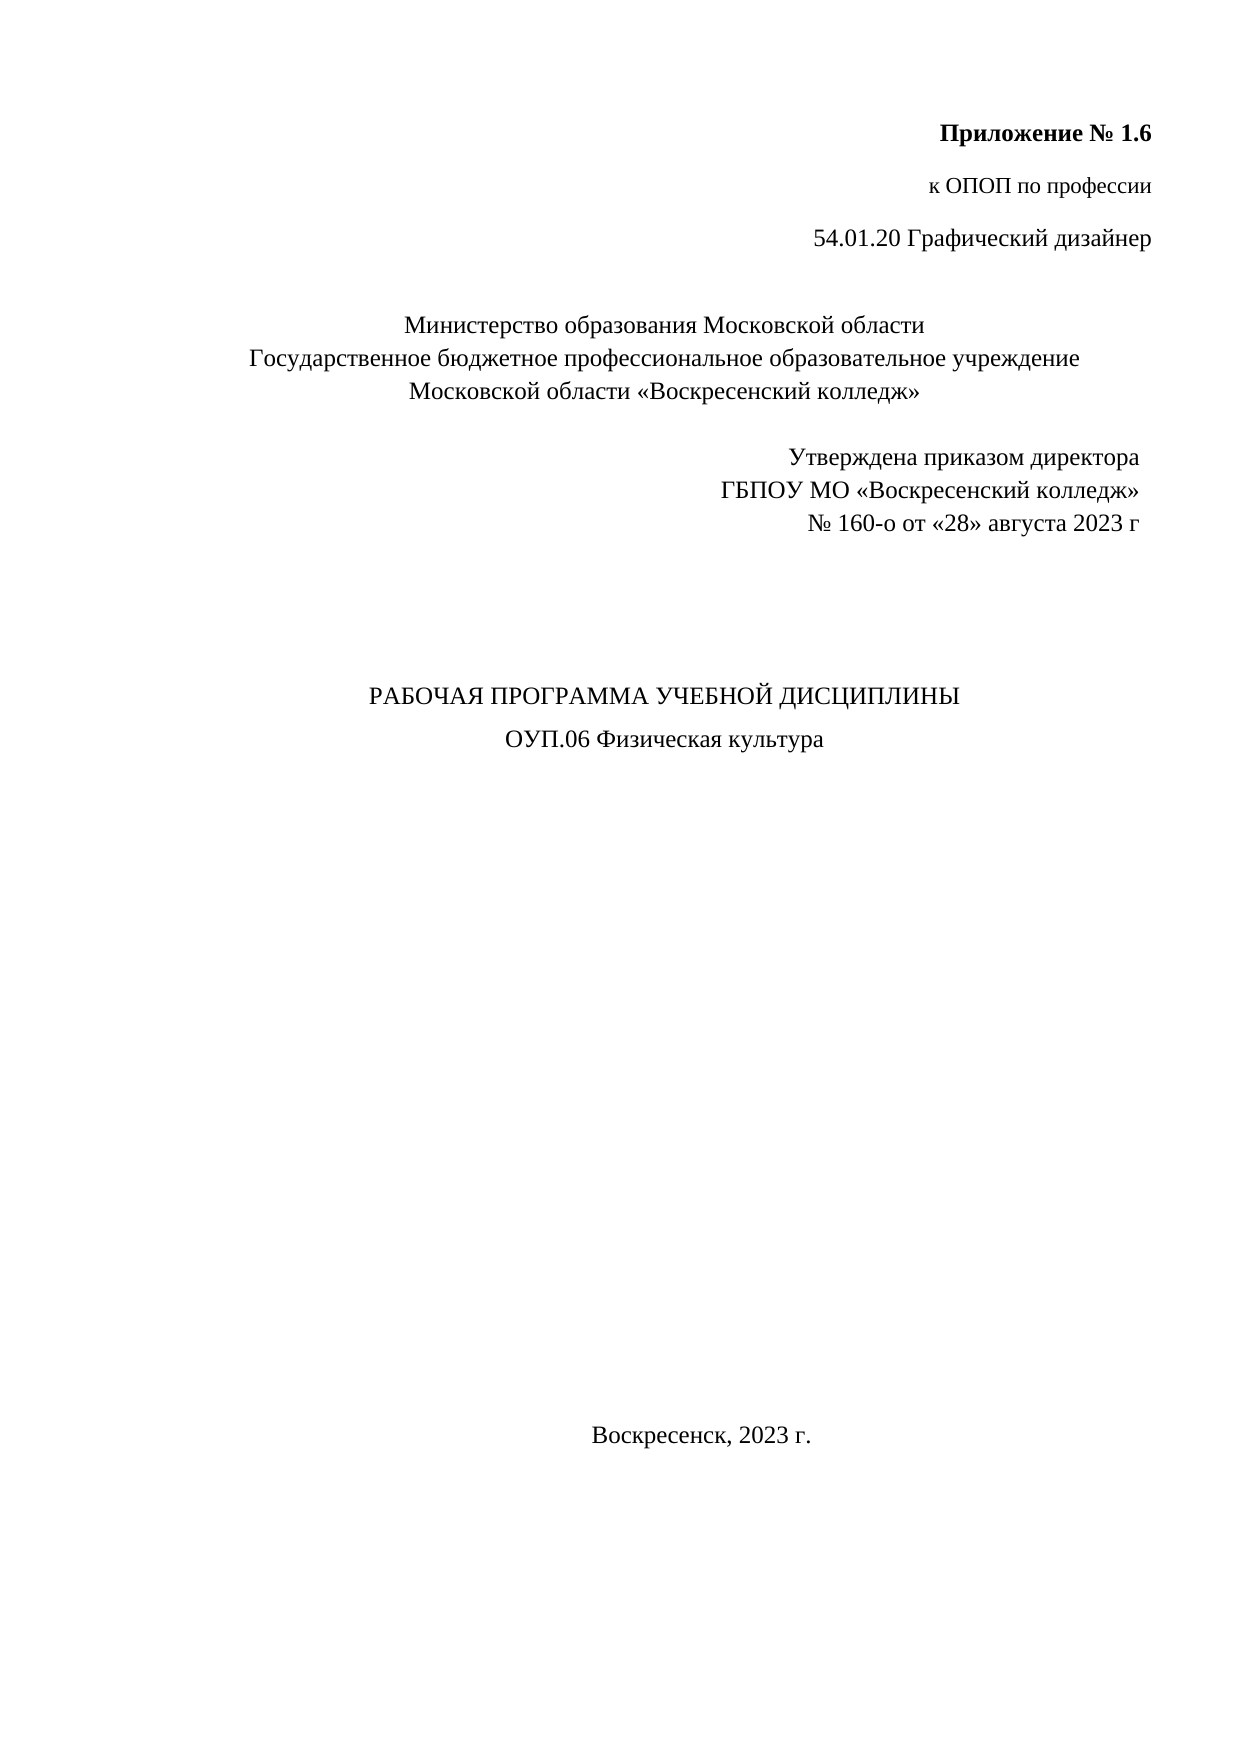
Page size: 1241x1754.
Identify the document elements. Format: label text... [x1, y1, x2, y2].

text РАБОЧАЯ ПРОГРАММА УЧЕБНОЙ ДИСЦИПЛИНЫ [177, 681, 1152, 710]
text Московской области «Воскресенский колледж» [177, 376, 1152, 405]
table_header Утверждена приказом директора ГБПОУ МО «Воскресенский колледж» [645, 442, 1151, 508]
text Министерство образования Московской области [177, 310, 1152, 339]
text 54.01.20 Графический дизайнер [177, 223, 1152, 252]
text Приложение № 1.6 [177, 118, 1152, 147]
text к ОПОП по профессии [177, 172, 1152, 198]
text Воскресенск, 2023 г. [177, 1421, 1152, 1449]
text Государственное бюджетное профессиональное образовательное учреждение [177, 343, 1152, 372]
text ОУП.06 Физическая культура [177, 724, 1152, 753]
table_cell № 160-о от «28» августа 2023 г [645, 508, 1151, 540]
